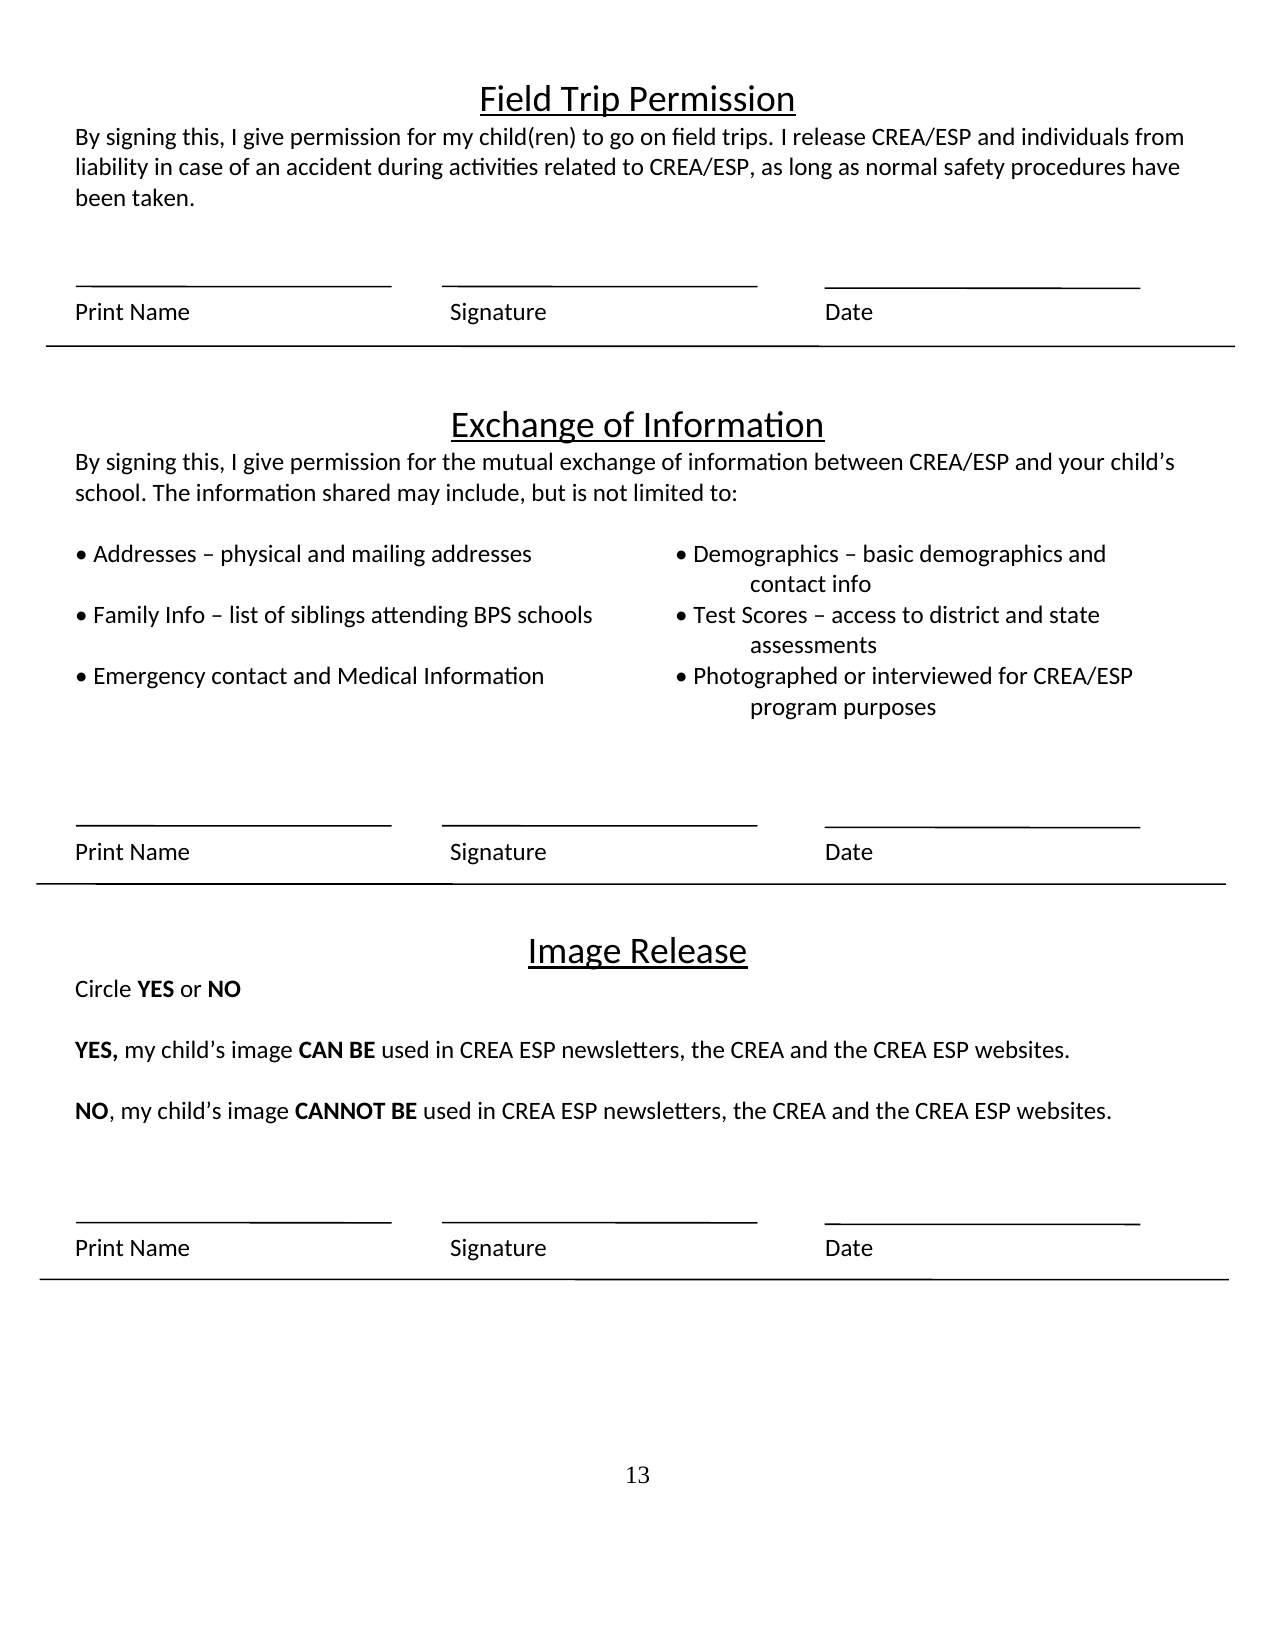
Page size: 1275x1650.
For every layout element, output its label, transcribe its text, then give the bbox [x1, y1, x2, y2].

text Print Name Signature Date [75, 1232, 1200, 1263]
text assessments [675, 629, 1200, 660]
text By signing this, I give permission for the mutual exchange of information between CREA/ESP and your child’s school. The information shared may include, but is not limited to: [75, 446, 1200, 507]
text YES, my child’s image CAN BE used in CREA ESP newsletters, the CREA and the CREA ESP websites. [75, 1034, 1200, 1064]
text • Addresses – physical and mailing addresses • Demographics – basic demographics and [75, 538, 1200, 568]
text Print Name Signature Date [75, 836, 1200, 866]
text contact info [675, 568, 1200, 599]
text Field Trip Permission [75, 75, 1200, 121]
text • Family Info – list of siblings attending BPS schools • Test Scores – access to district and state [75, 599, 1200, 629]
text • Emergency contact and Medical Information • Photographed or interviewed for CREA/ESP [75, 660, 1200, 691]
text Print Name Signature Date [75, 296, 1200, 327]
text Exchange of Information [75, 401, 1200, 446]
text Circle YES or NO [75, 973, 1200, 1003]
text NO, my child’s image CANNOT BE used in CREA ESP newsletters, the CREA and the CREA ESP websites. [75, 1095, 1200, 1126]
text program purposes [675, 691, 1200, 721]
text By signing this, I give permission for my child(ren) to go on field trips. I release CREA/ESP and individuals from liability in case of an accident during activities related to CREA/ESP, as long as normal safety procedures have been taken. [75, 121, 1200, 212]
text Image Release [75, 927, 1200, 973]
